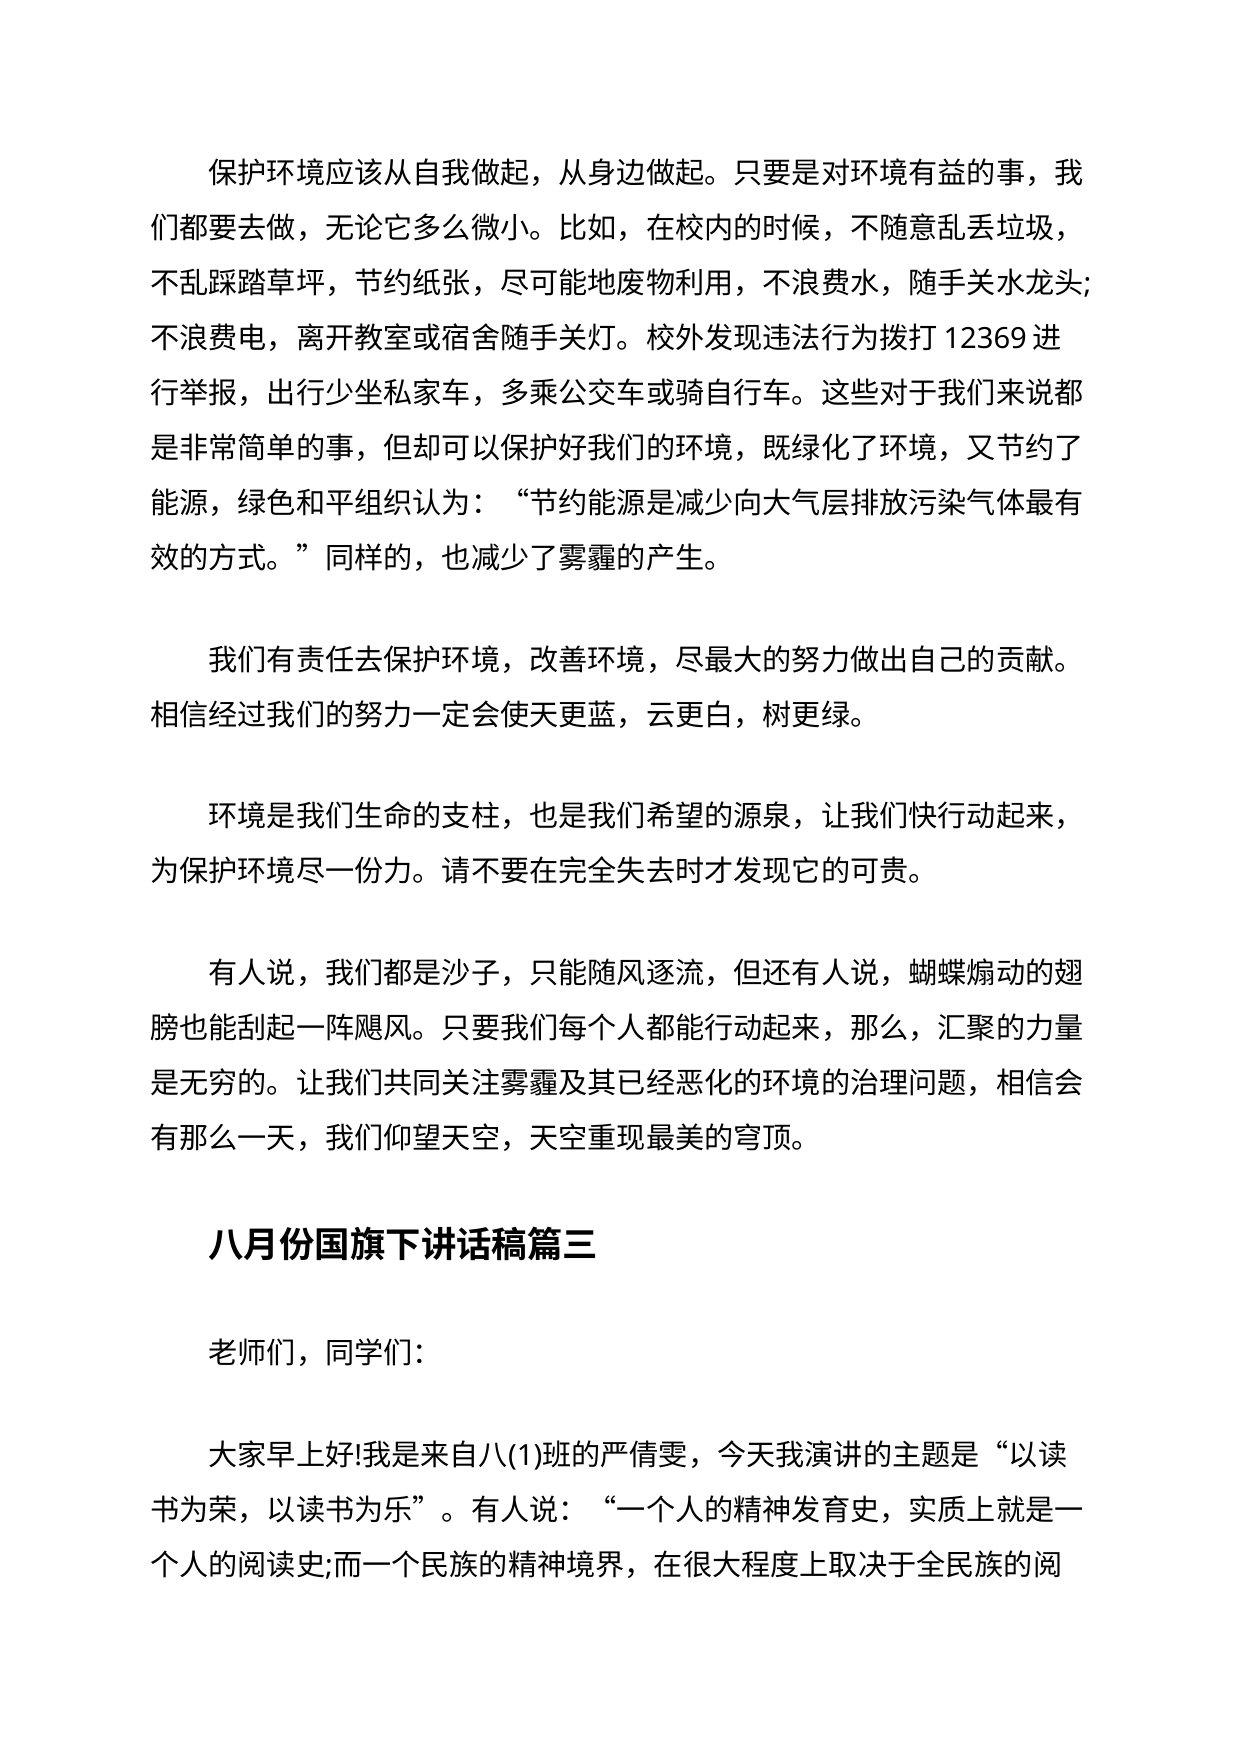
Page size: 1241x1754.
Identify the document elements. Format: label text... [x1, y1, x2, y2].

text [150, 1431, 1090, 1583]
text 八月份国旗下讲话稿篇三 [150, 1216, 1090, 1267]
text 我们有责任去保护环境，改善环境，尽最大的努力做出自己的贡献。相信经过我们的努力一定会使天更蓝，云更白，树更绿。 [150, 636, 1090, 733]
text 环境是我们生命的支柱，也是我们希望的源泉，让我们快行动起来，为保护环境尽一份力。请不要在完全失去时才发现它的可贵。 [150, 793, 1090, 890]
text 老师们，同学们： [150, 1329, 1090, 1372]
text 有人说，我们都是沙子，只能随风逐流，但还有人说，蝴蝶煽动的翅膀也能刮起一阵飓风。只要我们每个人都能行动起来，那么，汇聚的力量是无穷的。让我们共同关注雾霾及其已经恶化的环境的治理问题，相信会有那么一天，我们仰望天空，天空重现最美的穹顶。 [150, 949, 1090, 1157]
text 保护环境应该从自我做起，从身边做起。只要是对环境有益的事，我们都要去做，无论它多么微小。比如，在校内的时候，不随意乱丢垃圾，不乱踩踏草坪，节约纸张，尽可能地废物利用，不浪费水，随手关水龙头;不浪费电，离开教室或宿舍随手关灯。校外发现违法行为拨打12369进行举报，出行少坐私家车，多乘公交车或骑自行车。这些对于我们来说都是非常简单的事，但却可以保护好我们的环境，既绿化了环境，又节约了能源，绿色和平组织认为：“节约能源是减少向大气层排放污染气体最有效的方式。”同样的，也减少了雾霾的产生。 [150, 150, 1090, 577]
